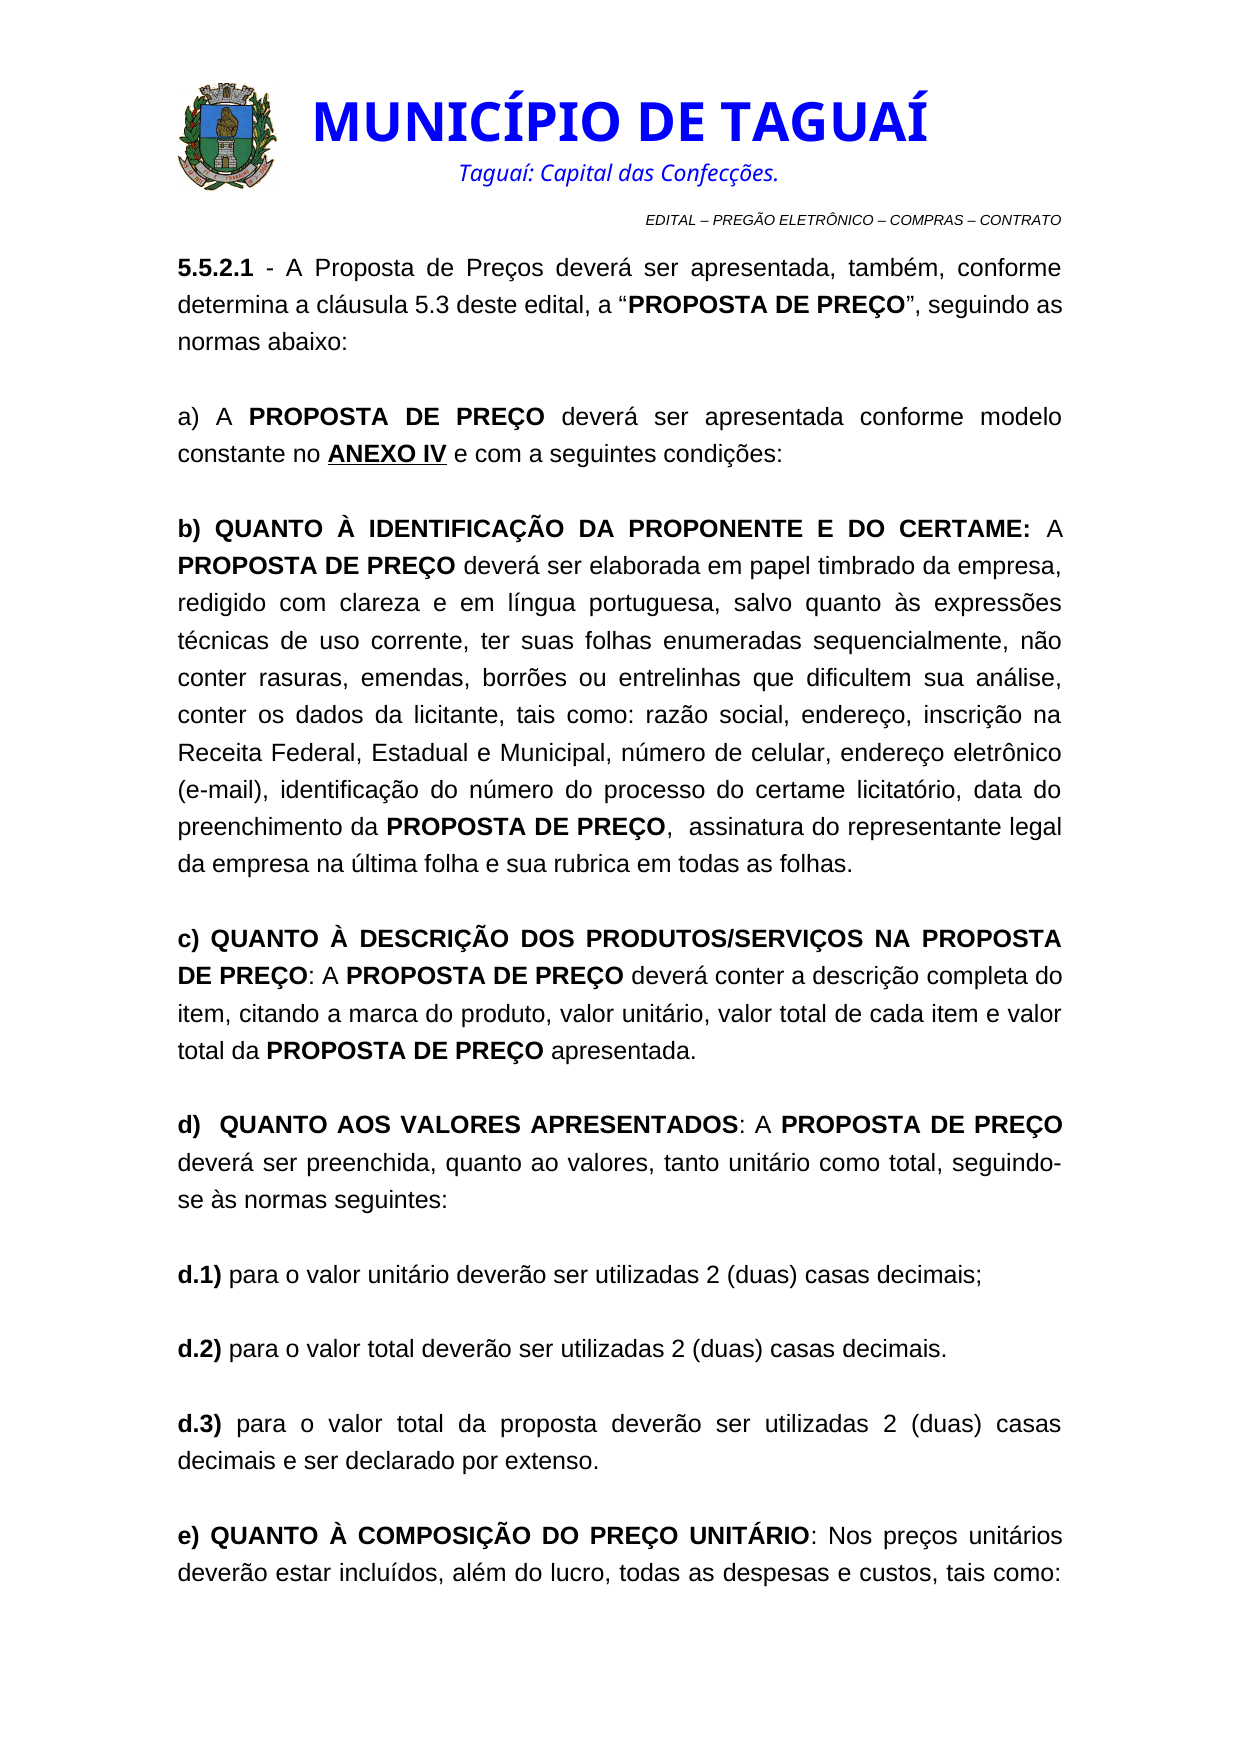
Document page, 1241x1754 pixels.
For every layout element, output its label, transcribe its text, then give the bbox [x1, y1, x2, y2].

text d.3) para o valor total da proposta deverão ser utilizadas 2 (duas) casas decimais e ser declarado por extenso. [177, 1409, 1063, 1475]
text 5.5.2.1 - A Proposta de Preços deverá ser apresentada, também, conforme determina a cláusula 5.3 deste edital, a “PROPOSTA DE PREÇO”, seguindo as normas abaixo: [177, 253, 1063, 356]
text a) A PROPOSTA DE PREÇO deverá ser apresentada conforme modelo constante no ANEXO IV e com a seguintes condições: [177, 402, 1063, 468]
text c) QUANTO À DESCRIÇÃO DOS PRODUTOS/SERVIÇOS NA PROPOSTA DE PREÇO: A PROPOSTA DE PREÇO deverá conter a descrição completa do item, citando a marca do produto, valor unitário, valor total de cada item e valor total da PROPOSTA DE PREÇO apresentada. [177, 924, 1063, 1064]
text b) QUANTO À IDENTIFICAÇÃO DA PROPONENTE E DO CERTAME: A PROPOSTA DE PREÇO deverá ser elaborada em papel timbrado da empresa, redigido com clareza e em língua portuguesa, salvo quanto às expressões técnicas de uso corrente, ter suas folhas enumeradas sequencialmente, não conter rasuras, emendas, borrões ou entrelinhas que dificultem sua análise, conter os dados da licitante, tais como: razão social, endereço, inscrição na Receita Federal, Estadual e Municipal, número de celular, endereço eletrônico (e-mail), identificação do número do processo do certame licitatório, data do preenchimento da PROPOSTA DE PREÇO, assinatura do representante legal da empresa na última folha e sua rubrica em todas as folhas. [177, 514, 1063, 878]
text d.2) para o valor total deverão ser utilizadas 2 (duas) casas decimais. [177, 1334, 1063, 1363]
text d) QUANTO AOS VALORES APRESENTADOS: A PROPOSTA DE PREÇO deverá ser preenchida, quanto ao valores, tanto unitário como total, seguindo-se às normas seguintes: [177, 1110, 1063, 1214]
text d.1) para o valor unitário deverão ser utilizadas 2 (duas) casas decimais; [177, 1259, 1063, 1288]
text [177, 1521, 1063, 1587]
